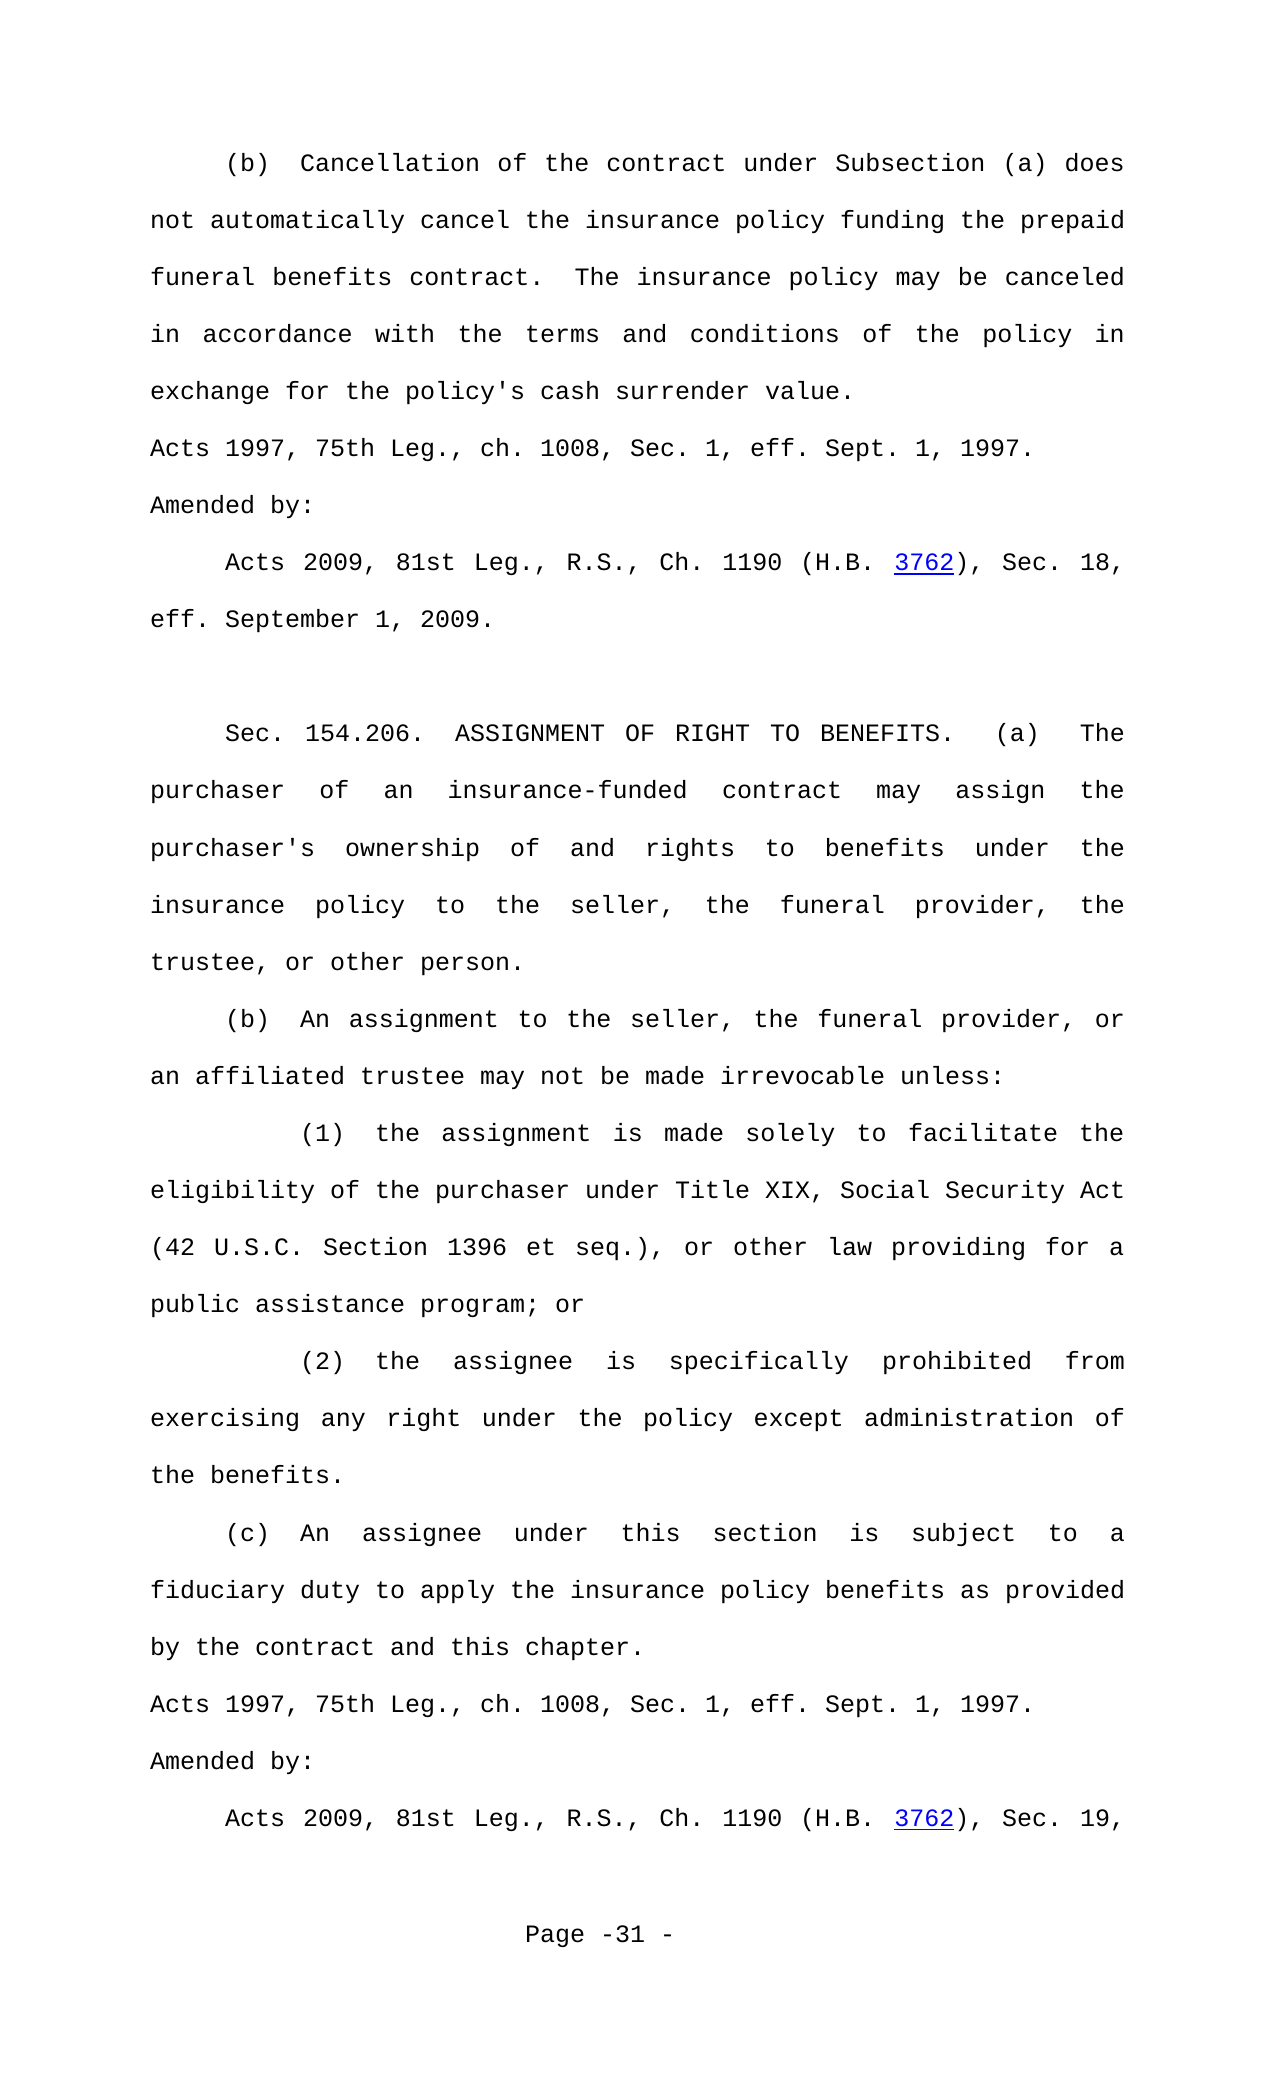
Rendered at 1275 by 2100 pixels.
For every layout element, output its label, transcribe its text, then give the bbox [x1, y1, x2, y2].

text Amended by: [150, 1748, 1125, 1777]
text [150, 1805, 1125, 1834]
text (b) An assignment to the seller, the funeral provider, or an affiliated trustee may not be made irrevocable unless: [150, 1006, 1125, 1092]
text Acts 2009, 81st Leg., R.S., Ch. 1190 (H.B. 3762), Sec. 18, eff. September 1, 2009. [150, 549, 1125, 635]
text (2) the assignee is specifically prohibited from exercising any right under the policy except administration of the benefits. [150, 1349, 1125, 1491]
text (c) An assignee under this section is subject to a fiduciary duty to apply the insurance policy benefits as provided by the contract and this chapter. [150, 1520, 1125, 1663]
text (b) Cancellation of the contract under Subsection (a) does not automatically cancel the insurance policy funding the prepaid funeral benefits contract. The insurance policy may be canceled in accordance with the terms and conditions of the policy in exchange for the policy's cash surrender value. [150, 150, 1125, 407]
text Acts 1997, 75th Leg., ch. 1008, Sec. 1, eff. Sept. 1, 1997. [150, 435, 1125, 464]
text Amended by: [150, 492, 1125, 521]
text Acts 1997, 75th Leg., ch. 1008, Sec. 1, eff. Sept. 1, 1997. [150, 1691, 1125, 1720]
text (1) the assignment is made solely to facilitate the eligibility of the purchaser under Title XIX, Social Security Act (42 U.S.C. Section 1396 et seq.), or other law providing for a public assistance program; or [150, 1120, 1125, 1320]
text Sec. 154.206. ASSIGNMENT OF RIGHT TO BENEFITS. (a) The purchaser of an insurance-funded contract may assign the purchaser's ownership of and rights to benefits under the insurance policy to the seller, the funeral provider, the trustee, or other person. [150, 721, 1125, 978]
